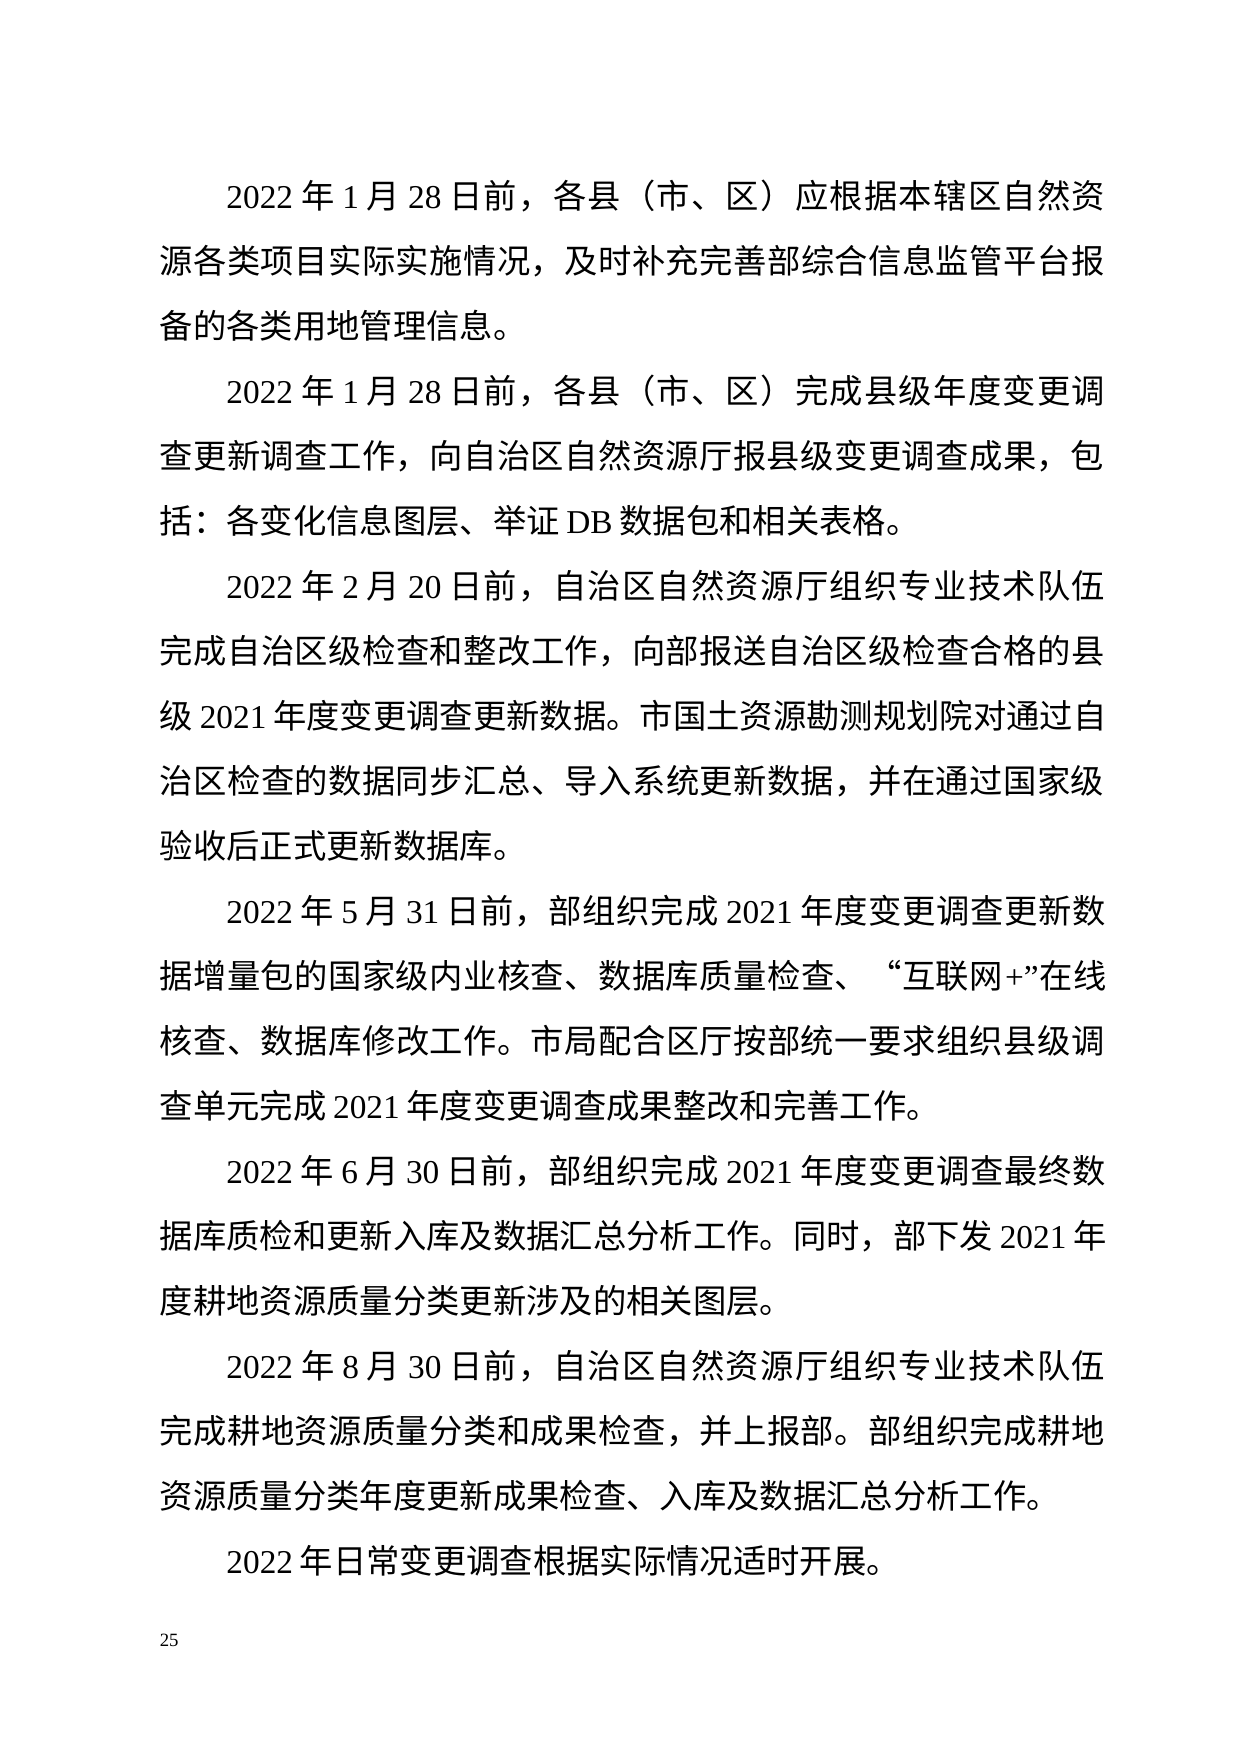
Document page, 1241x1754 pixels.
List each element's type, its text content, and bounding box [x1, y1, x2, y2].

text 2022年2月20日前，自治区自然资源厅组织专业技术队伍完成自治区级检查和整改工作，向部报送自治区级检查合格的县级2021年度变更调查更新数据。市国土资源勘测规划院对通过自治区检查的数据同步汇总、导入系统更新数据，并在通过国家级验收后正式更新数据库。 [159, 552, 1106, 877]
text 2022年5月31日前，部组织完成2021年度变更调查更新数据增量包的国家级内业核查、数据库质量检查、“互联网+”在线核查、数据库修改工作。市局配合区厅按部统一要求组织县级调查单元完成2021年度变更调查成果整改和完善工作。 [159, 877, 1106, 1137]
text 2022年1月28日前，各县（市、区）完成县级年度变更调查更新调查工作，向自治区自然资源厅报县级变更调查成果，包括：各变化信息图层、举证DB数据包和相关表格。 [159, 357, 1106, 552]
text 2022年日常变更调查根据实际情况适时开展。 [159, 1527, 1106, 1592]
text 2022年1月28日前，各县（市、区）应根据本辖区自然资源各类项目实际实施情况，及时补充完善部综合信息监管平台报备的各类用地管理信息。 [159, 162, 1106, 357]
text 2022年8月30日前，自治区自然资源厅组织专业技术队伍完成耕地资源质量分类和成果检查，并上报部。部组织完成耕地资源质量分类年度更新成果检查、入库及数据汇总分析工作。 [159, 1332, 1106, 1527]
text 2022年6月30日前，部组织完成2021年度变更调查最终数据库质检和更新入库及数据汇总分析工作。同时，部下发2021年度耕地资源质量分类更新涉及的相关图层。 [159, 1137, 1106, 1332]
